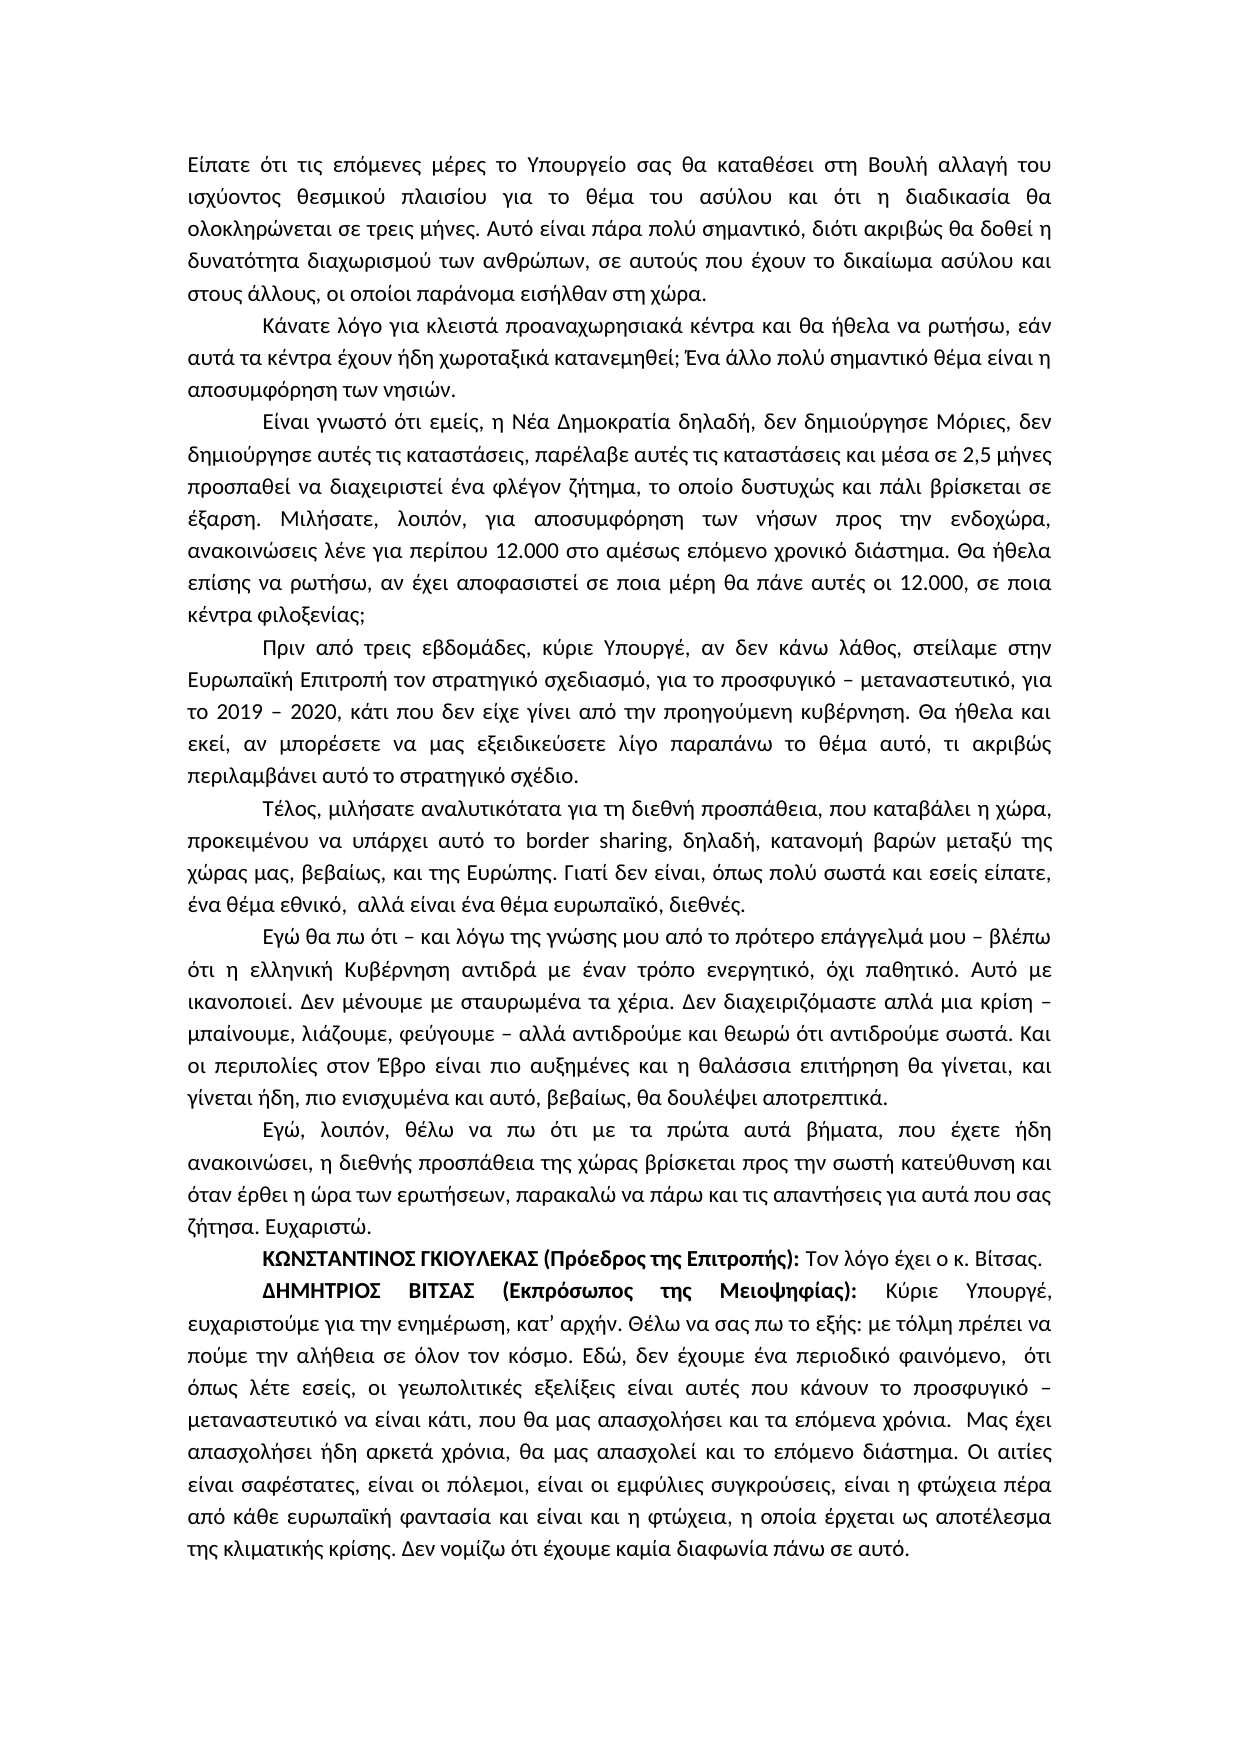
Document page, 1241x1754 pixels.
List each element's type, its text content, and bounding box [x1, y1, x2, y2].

text Εγώ θα πω ότι – και λόγω της γνώσης μου από το πρότερο επάγγελμά μου – βλέπω ότι η ελληνική Κυβέρνηση αντιδρά με έναν τρόπο ενεργητικό, όχι παθητικό. Αυτό με ικανοποιεί. Δεν μένουμε με σταυρωμένα τα χέρια. Δεν διαχειριζόμαστε απλά μια κρίση – μπαίνουμε, λιάζουμε, φεύγουμε – αλλά αντιδρούμε και θεωρώ ότι αντιδρούμε σωστά. Και οι περιπολίες στον Έβρο είναι πιο αυξημένες και η θαλάσσια επιτήρηση θα γίνεται, και γίνεται ήδη, πιο ενισχυμένα και αυτό, βεβαίως, θα δουλέψει αποτρεπτικά. [187, 922, 1053, 1111]
text Είναι γνωστό ότι εμείς, η Νέα Δημοκρατία δηλαδή, δεν δημιούργησε Μόριες, δεν δημιούργησε αυτές τις καταστάσεις, παρέλαβε αυτές τις καταστάσεις και μέσα σε 2,5 μήνες προσπαθεί να διαχειριστεί ένα φλέγον ζήτημα, το οποίο δυστυχώς και πάλι βρίσκεται σε έξαρση. Μιλήσατε, λοιπόν, για αποσυμφόρηση των νήσων προς την ενδοχώρα, ανακοινώσεις λένε για περίπου 12.000 στο αμέσως επόμενο χρονικό διάστημα. Θα ήθελα επίσης να ρωτήσω, αν έχει αποφασιστεί σε ποια μέρη θα πάνε αυτές οι 12.000, σε ποια κέντρα φιλοξενίας; [187, 407, 1053, 629]
text ΚΩΝΣΤΑΝΤΙΝΟΣ ΓΚΙΟΥΛΕΚΑΣ (Πρόεδρος της Επιτροπής): Τον λόγο έχει ο κ. Βίτσας. [187, 1244, 1053, 1272]
text Πριν από τρεις εβδομάδες, κύριε Υπουργέ, αν δεν κάνω λάθος, στείλαμε στην Ευρωπαϊκή Επιτροπή τον στρατηγικό σχεδιασμό, για το προσφυγικό – μεταναστευτικό, για το 2019 – 2020, κάτι που δεν είχε γίνει από την προηγούμενη κυβέρνηση. Θα ήθελα και εκεί, αν μπορέσετε να μας εξειδικεύσετε λίγο παραπάνω το θέμα αυτό, τι ακριβώς περιλαμβάνει αυτό το στρατηγικό σχέδιο. [187, 633, 1053, 789]
text Εγώ, λοιπόν, θέλω να πω ότι με τα πρώτα αυτά βήματα, που έχετε ήδη ανακοινώσει, η διεθνής προσπάθεια της χώρας βρίσκεται προς την σωστή κατεύθυνση και όταν έρθει η ώρα των ερωτήσεων, παρακαλώ να πάρω και τις απαντήσεις για αυτά που σας ζήτησα. Ευχαριστώ. [187, 1116, 1053, 1240]
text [187, 150, 1053, 307]
text Τέλος, μιλήσατε αναλυτικότατα για τη διεθνή προσπάθεια, που καταβάλει η χώρα, προκειμένου να υπάρχει αυτό το border sharing, δηλαδή, κατανομή βαρών μεταξύ της χώρας μας, βεβαίως, και της Ευρώπης. Γιατί δεν είναι, όπως πολύ σωστά και εσείς είπατε, ένα θέμα εθνικό, αλλά είναι ένα θέμα ευρωπαϊκό, διεθνές. [187, 794, 1053, 918]
text ΔΗΜΗΤΡΙΟΣ ΒΙΤΣΑΣ (Εκπρόσωπος της Μειοψηφίας): Κύριε Υπουργέ, ευχαριστούμε για την ενημέρωση, κατ’ αρχήν. Θέλω να σας πω το εξής: με τόλμη πρέπει να πούμε την αλήθεια σε όλον τον κόσμο. Εδώ, δεν έχουμε ένα περιοδικό φαινόμενο, ότι όπως λέτε εσείς, οι γεωπολιτικές εξελίξεις είναι αυτές που κάνουν το προσφυγικό – μεταναστευτικό να είναι κάτι, που θα μας απασχολήσει και τα επόμενα χρόνια. Μας έχει απασχολήσει ήδη αρκετά χρόνια, θα μας απασχολεί και το επόμενο διάστημα. Οι αιτίες είναι σαφέστατες, είναι οι πόλεμοι, είναι οι εμφύλιες συγκρούσεις, είναι η φτώχεια πέρα από κάθε ευρωπαϊκή φαντασία και είναι και η φτώχεια, η οποία έρχεται ως αποτέλεσμα της κλιματικής κρίσης. Δεν νομίζω ότι έχουμε καμία διαφωνία πάνω σε αυτό. [187, 1277, 1053, 1562]
text Κάνατε λόγο για κλειστά προαναχωρησιακά κέντρα και θα ήθελα να ρωτήσω, εάν αυτά τα κέντρα έχουν ήδη χωροταξικά κατανεμηθεί; Ένα άλλο πολύ σημαντικό θέμα είναι η αποσυμφόρηση των νησιών. [187, 311, 1053, 403]
